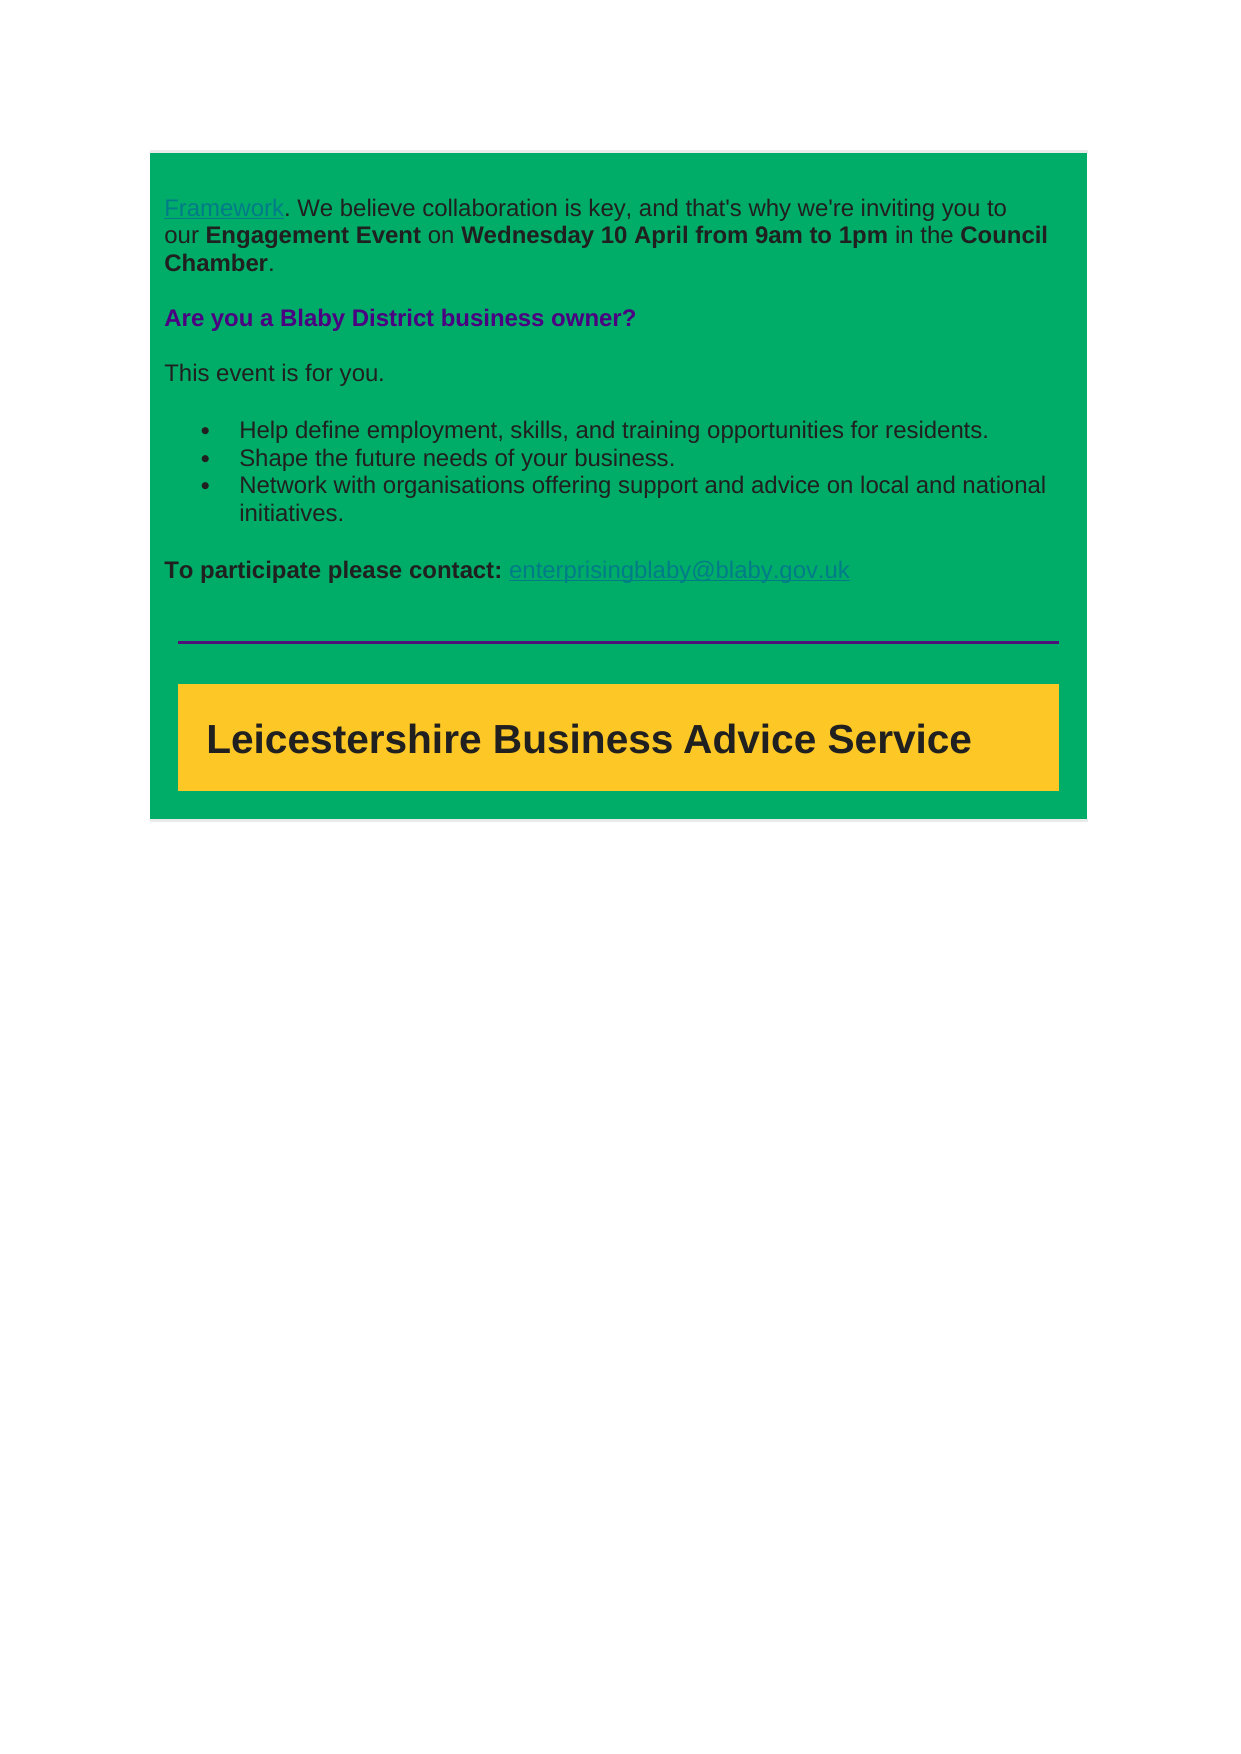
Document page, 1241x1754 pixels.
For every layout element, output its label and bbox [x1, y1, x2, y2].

table_cell [150, 153, 1087, 819]
